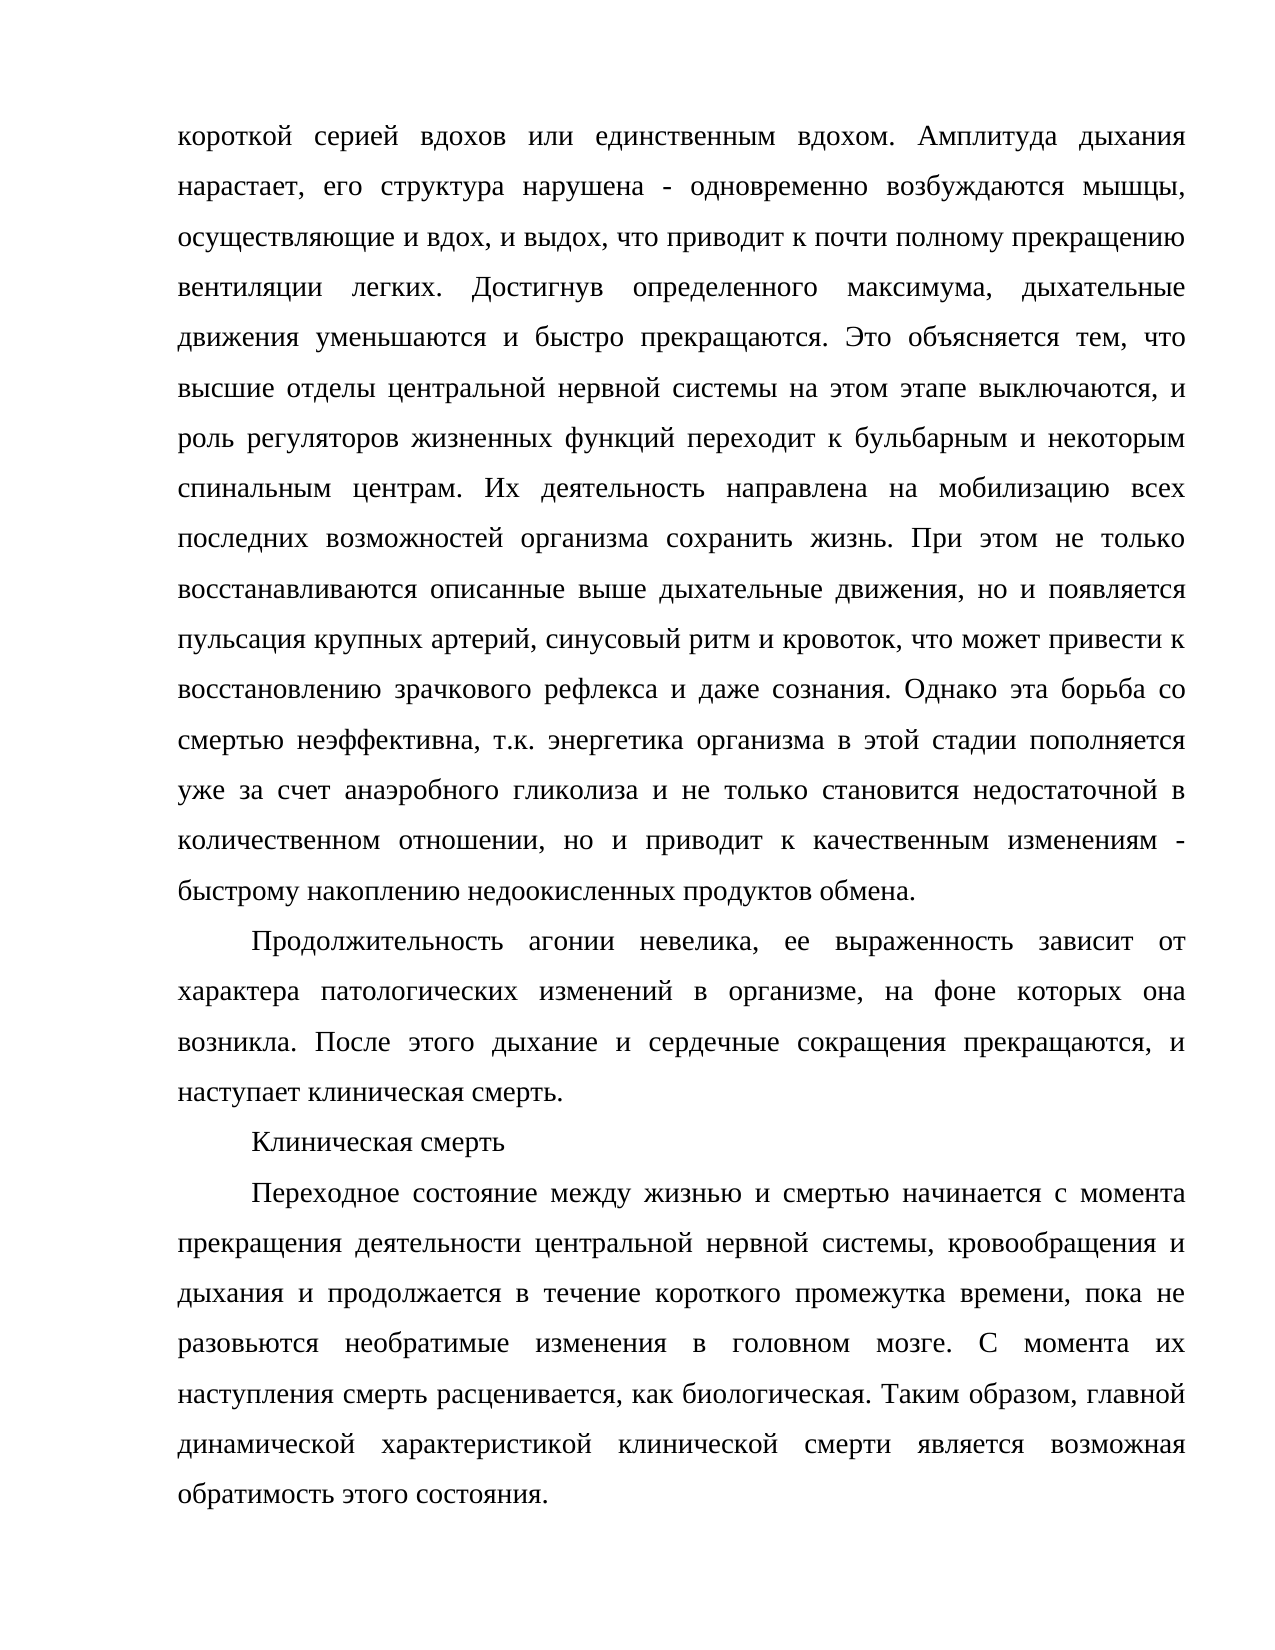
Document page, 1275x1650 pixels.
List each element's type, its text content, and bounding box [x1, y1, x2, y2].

text Клиническая смерть [177, 1124, 1186, 1158]
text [177, 118, 1186, 906]
text Продолжительность агонии невелика, ее выраженность зависит от характера патологических изменений в организме, на фоне которых она возникла. После этого дыхание и сердечные сокращения прекращаются, и наступает клиническая смерть. [177, 923, 1186, 1108]
text Переходное состояние между жизнью и смертью начинается с момента прекращения деятельности центральной нервной системы, кровообращения и дыхания и продолжается в течение короткого промежутка времени, пока не разовьются необратимые изменения в головном мозге. С момента их наступления смерть расценивается, как биологическая. Таким образом, главной динамической характеристикой клинической смерти является возможная обратимость этого состояния. [177, 1175, 1186, 1510]
